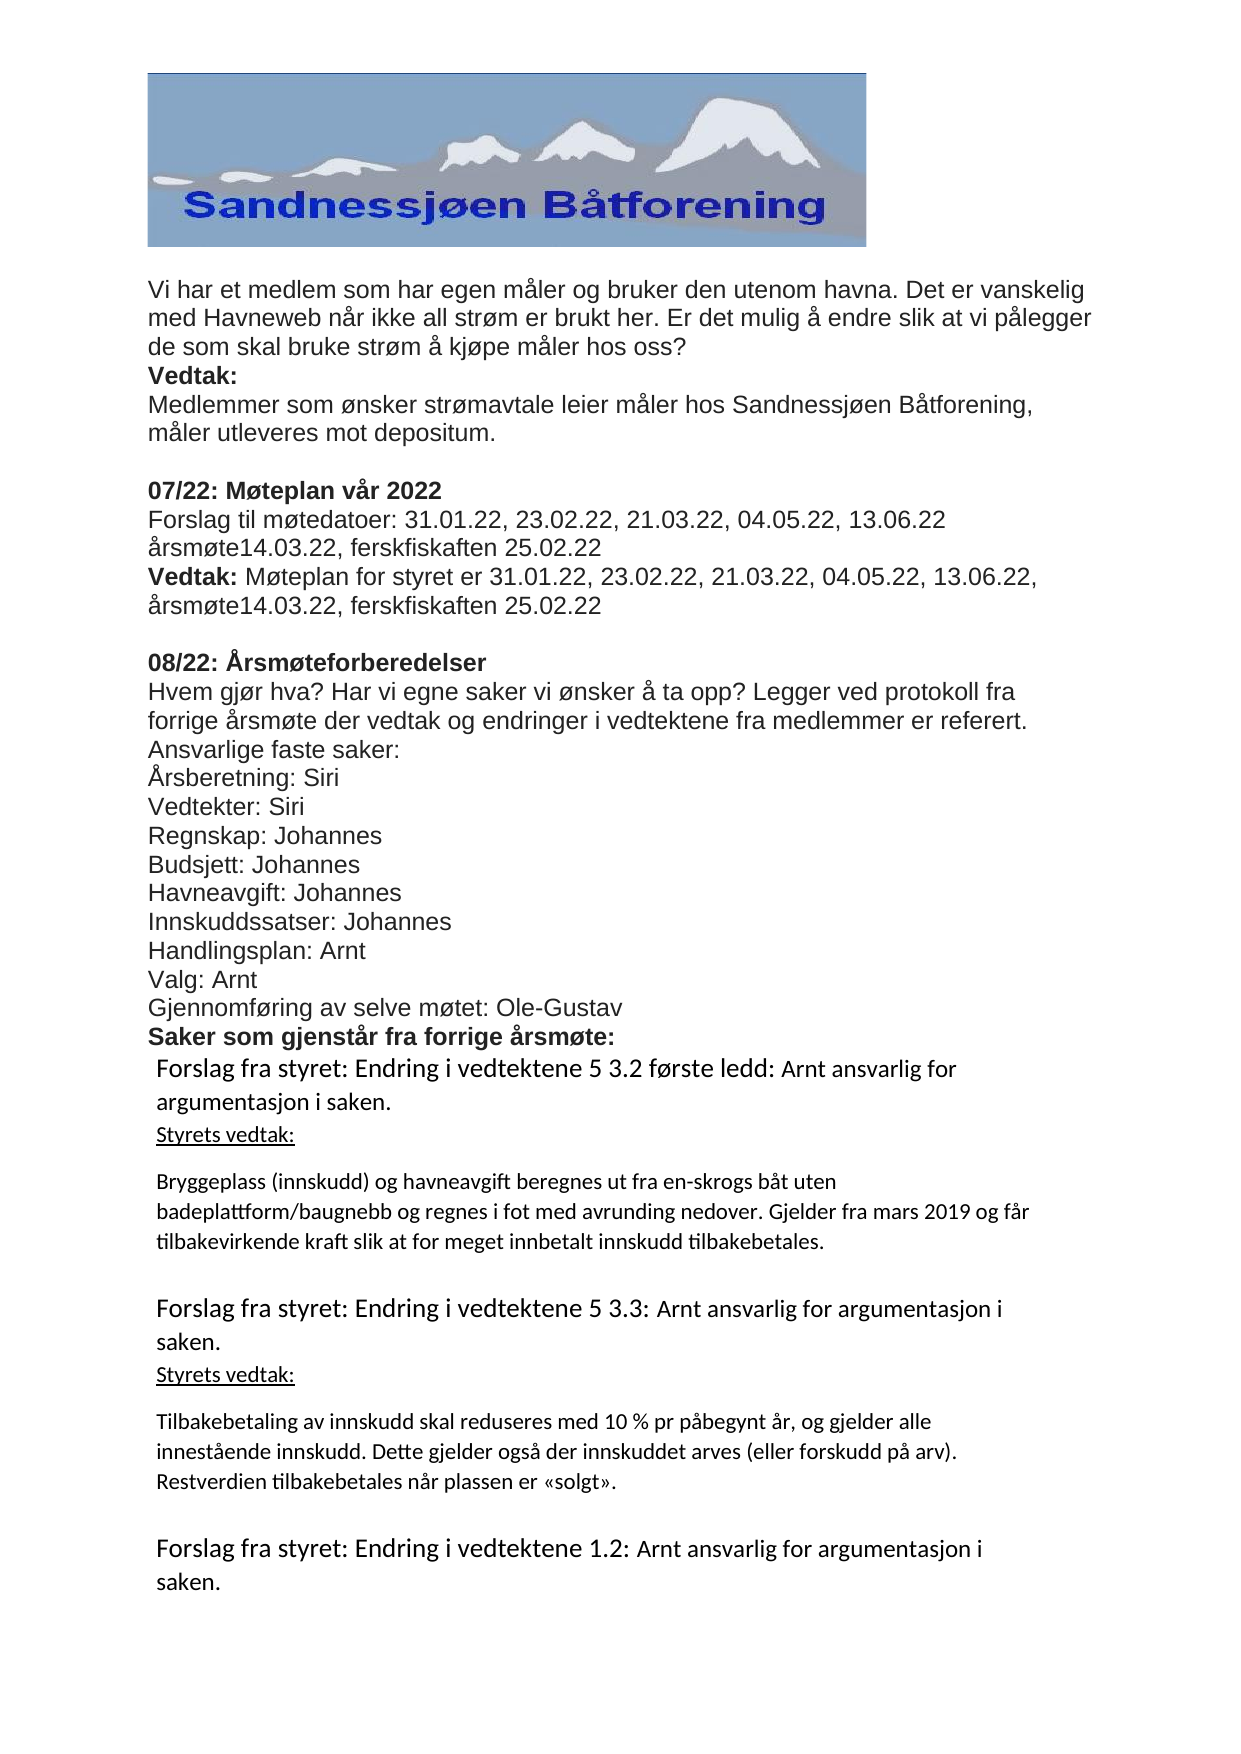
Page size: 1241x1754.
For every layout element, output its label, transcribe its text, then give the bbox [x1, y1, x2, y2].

text Havneavgift: Johannes [148, 878, 1093, 907]
text Styrets vedtak: [156, 1120, 1093, 1148]
text Forslag til møtedatoer: 31.01.22, 23.02.22, 21.03.22, 04.05.22, 13.06.22 [148, 504, 1093, 533]
text Årsberetning: Siri [148, 763, 1093, 792]
text Tilbakebetaling av innskudd skal reduseres med 10 % pr påbegynt år, og gjelder alle innestående innskudd. Dette gjelder også der innskuddet arves (eller forskudd på arv). Restverdien tilbakebetales når plassen er «solgt». [156, 1407, 1021, 1495]
text Bryggeplass (innskudd) og havneavgift beregnes ut fra en-skrogs båt uten badeplattform/baugnebb og regnes i fot med avrunding nedover. Gjelder fra mars 2019 og får tilbakevirkende kraft slik at for meget innbetalt innskudd tilbakebetales. [156, 1167, 1070, 1256]
text Forslag fra styret: Endring i vedtektene 1.2: Arnt ansvarlig for argumentasjon i saken. [156, 1531, 1041, 1597]
text 08/22: Årsmøteforberedelser [148, 648, 1093, 677]
text Vedtak: Møteplan for styret er 31.01.22, 23.02.22, 21.03.22, 04.05.22, 13.06.22, årsmøte14.03.22, ferskfiskaften 25.02.22 [148, 562, 1093, 619]
text Styrets vedtak: [156, 1360, 1093, 1388]
text Regnskap: Johannes [148, 821, 1093, 849]
picture [147, 73, 867, 247]
text Handlingsplan: Arnt [148, 936, 1093, 964]
text 07/22: Møteplan vår 2022 [148, 476, 1093, 504]
text Vi har et medlem som har egen måler og bruker den utenom havna. Det er vanskelig med Havneweb når ikke all strøm er brukt her. Er det mulig å endre slik at vi pålegger de som skal bruke strøm å kjøpe måler hos oss? [148, 274, 1093, 361]
text Innskuddssatser: Johannes [148, 907, 1093, 936]
text Gjennomføring av selve møtet: Ole-Gustav [148, 993, 1093, 1022]
text Ansvarlige faste saker: [148, 734, 1093, 763]
text Budsjett: Johannes [148, 849, 1093, 878]
text Forslag fra styret: Endring i vedtektene 5 3.2 første ledd: Arnt ansvarlig for argumentasjon i saken. [156, 1051, 1041, 1117]
text Valg: Arnt [148, 964, 1093, 993]
text Vedtak: [148, 361, 1093, 389]
text Saker som gjenstår fra forrige årsmøte: [148, 1022, 1093, 1051]
text årsmøte14.03.22, ferskfiskaften 25.02.22 [148, 533, 1093, 562]
text Forslag fra styret: Endring i vedtektene 5 3.3: Arnt ansvarlig for argumentasjon i saken. [156, 1291, 1041, 1357]
text Vedtekter: Siri [148, 792, 1093, 821]
text Medlemmer som ønsker strømavtale leier måler hos Sandnessjøen Båtforening, måler utleveres mot depositum. [148, 389, 1093, 447]
text Hvem gjør hva? Har vi egne saker vi ønsker å ta opp? Legger ved protokoll fra forrige årsmøte der vedtak og endringer i vedtektene fra medlemmer er referert. [148, 677, 1093, 734]
